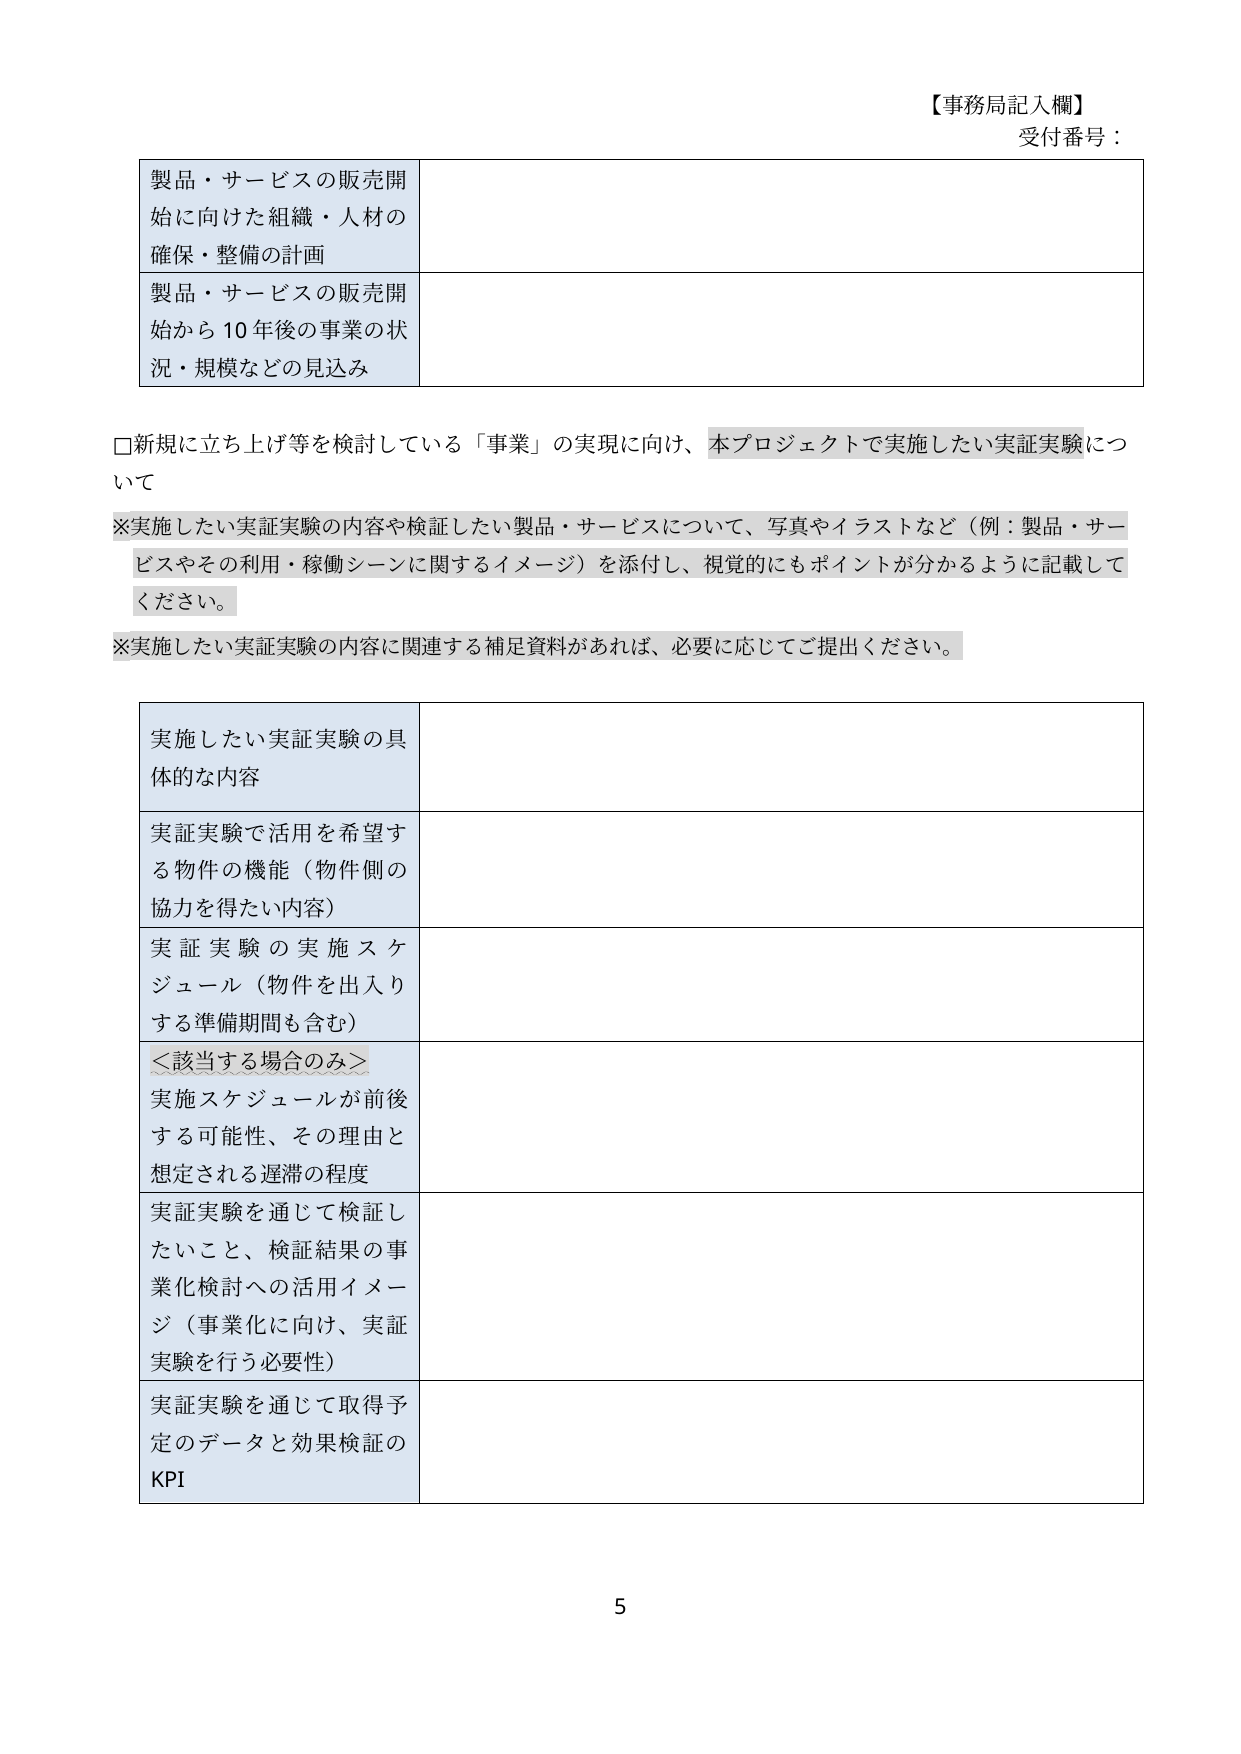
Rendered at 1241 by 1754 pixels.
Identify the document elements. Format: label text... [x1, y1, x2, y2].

table_header [420, 703, 1143, 811]
table_cell 製品・サービスの販売開始に向けた組織・人材の確保・整備の計画 [140, 160, 419, 272]
table_cell [420, 1381, 1143, 1502]
text □新規に立ち上げ等を検討している「事業」の実現に向け、本プロジェクトで実施したい実証実験について [112, 424, 1128, 499]
table_cell [420, 273, 1143, 386]
text ※実施したい実証実験の内容や検証したい製品・サービスについて、写真やイラストなど（例：製品・サービスやその利用・稼働シーンに関するイメージ）を添付し、視覚的にもポイントが分かるように記載してください。 [112, 507, 1128, 619]
table_cell [420, 812, 1143, 927]
table_cell [420, 1042, 1143, 1192]
table_cell 実証実験を通じて取得予定のデータと効果検証のKPI [140, 1381, 419, 1502]
table_cell 実証実験の実施スケジュール（物件を出入りする準備期間も含む） [140, 928, 419, 1041]
table_cell [420, 160, 1143, 272]
table_cell 実証実験で活用を希望する物件の機能（物件側の協力を得たい内容） [140, 812, 419, 927]
table_cell [420, 1193, 1143, 1380]
table_header 実施したい実証実験の具体的な内容 [140, 703, 419, 811]
text ※実施したい実証実験の内容に関連する補足資料があれば、必要に応じてご提出ください。 [112, 627, 1128, 664]
table_cell [420, 928, 1143, 1041]
table_cell ＜該当する場合のみ＞ 実施スケジュールが前後する可能性、その理由と想定される遅滞の程度 [140, 1042, 419, 1192]
table_cell 製品・サービスの販売開始から10年後の事業の状況・規模などの見込み [140, 273, 419, 386]
table_cell 実証実験を通じて検証したいこと、検証結果の事業化検討への活用イメージ（事業化に向け、実証実験を行う必要性） [140, 1193, 419, 1380]
